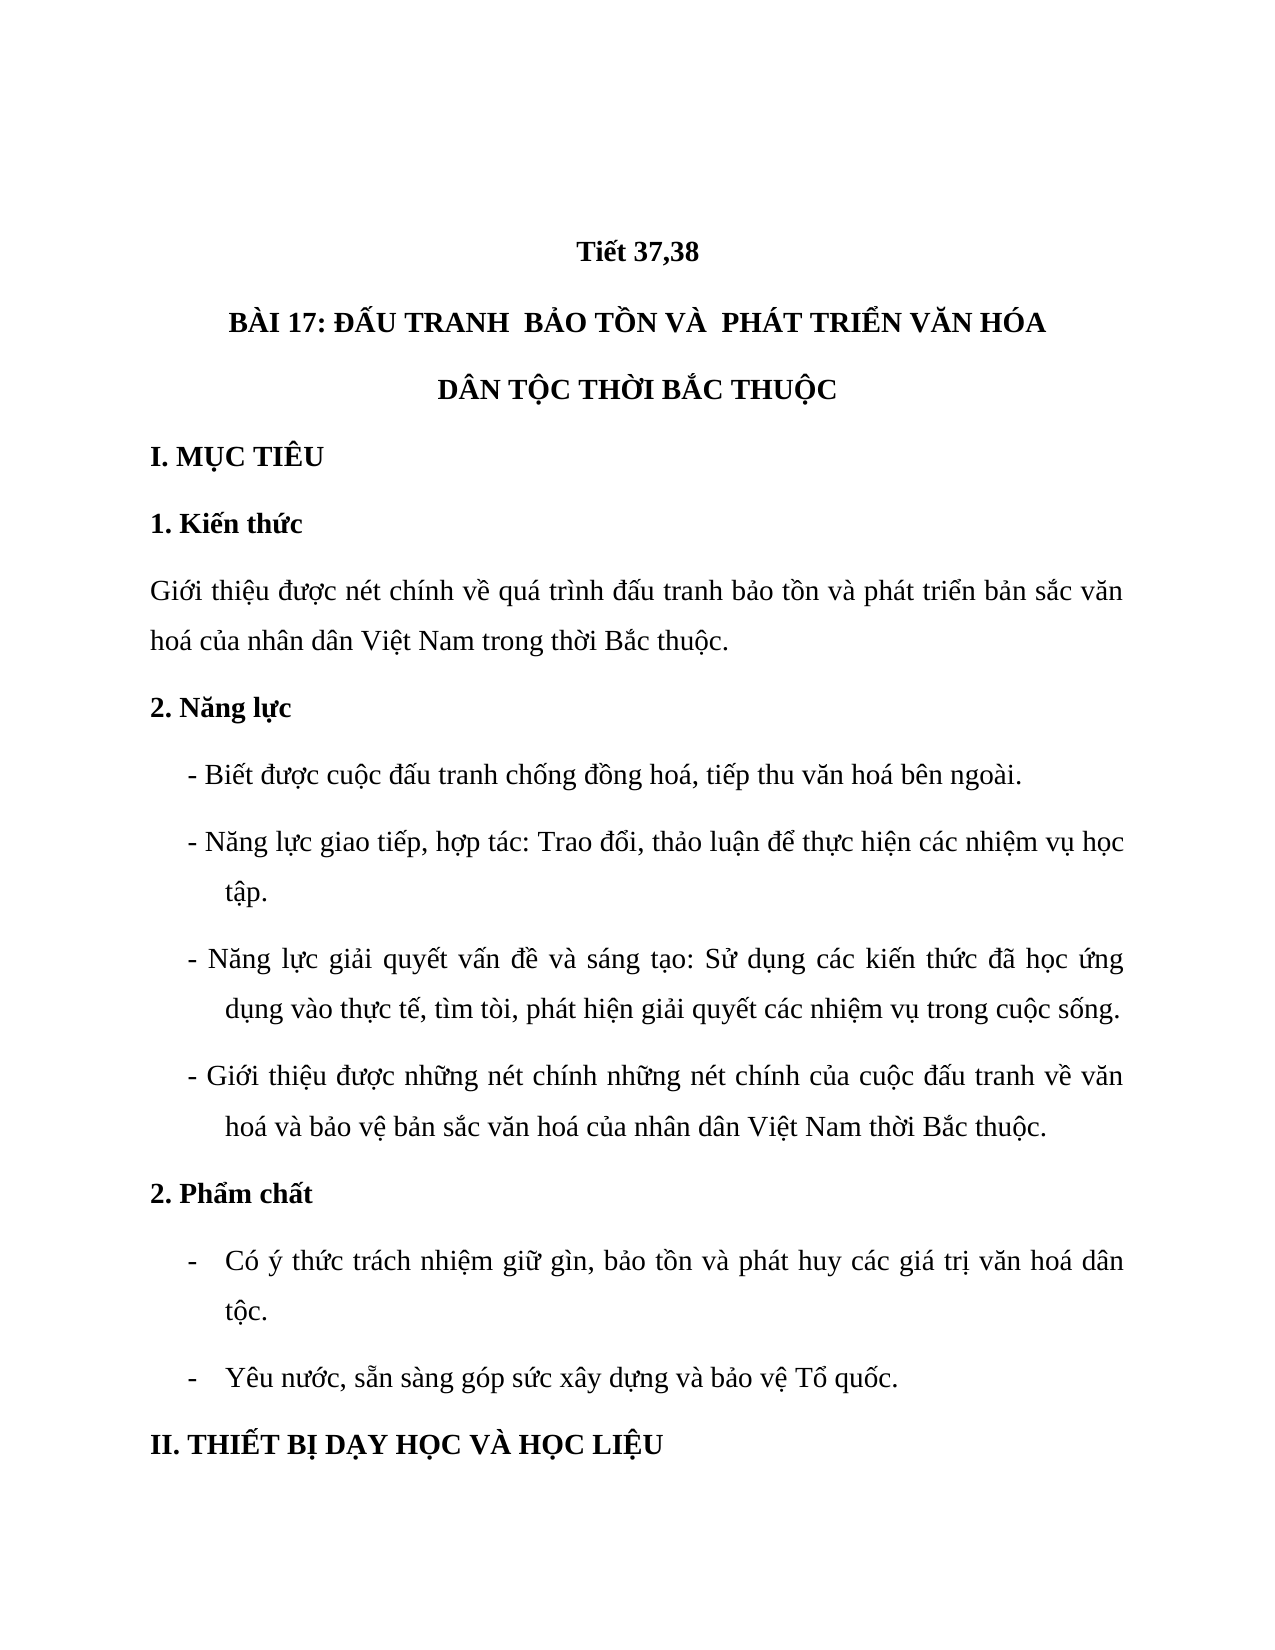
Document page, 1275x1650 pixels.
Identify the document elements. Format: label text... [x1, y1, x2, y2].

text BÀI 17: ĐẤU TRANH BẢO TỒN VÀ PHÁT TRIỂN VĂN HÓA [150, 305, 1125, 338]
text - Năng lực giải quyết vấn đề và sáng tạo: Sử dụng các kiến thức đã học ứng dụng vào thực tế, tìm tòi, phát hiện giải quyết các nhiệm vụ trong cuộc sống. [187, 941, 1125, 1025]
text Tiết 37,38 [150, 234, 1125, 267]
text - Năng lực giao tiếp, hợp tác: Trao đổi, thảo luận để thực hiện các nhiệm vụ học tập. [187, 824, 1125, 908]
text DÂN TỘC THỜI BẮC THUỘC [150, 372, 1125, 405]
text I. MỤC TIÊU [150, 439, 1125, 472]
text - Biết được cuộc đấu tranh chống đồng hoá, tiếp thu văn hoá bên ngoài. [187, 757, 1125, 791]
text Giới thiệu được nét chính về quá trình đấu tranh bảo tồn và phát triển bản sắc văn hoá của nhân dân Việt Nam trong thời Bắc thuộc. [150, 573, 1125, 657]
text 1. Kiến thức [150, 506, 1125, 539]
text II. THIẾT BỊ DẠY HỌC VÀ HỌC LIỆU [150, 1427, 1125, 1461]
text - Yêu nước, sẵn sàng góp sức xây dựng và bảo vệ Tổ quốc. [187, 1360, 1125, 1394]
text 2. Năng lực [150, 690, 1125, 723]
text 2. Phẩm chất [150, 1176, 1125, 1209]
text - Giới thiệu được những nét chính những nét chính của cuộc đấu tranh về văn hoá và bảo vệ bản sắc văn hoá của nhân dân Việt Nam thời Bắc thuộc. [187, 1058, 1125, 1142]
text - Có ý thức trách nhiệm giữ gìn, bảo tồn và phát huy các giá trị văn hoá dân tộc. [187, 1243, 1125, 1327]
